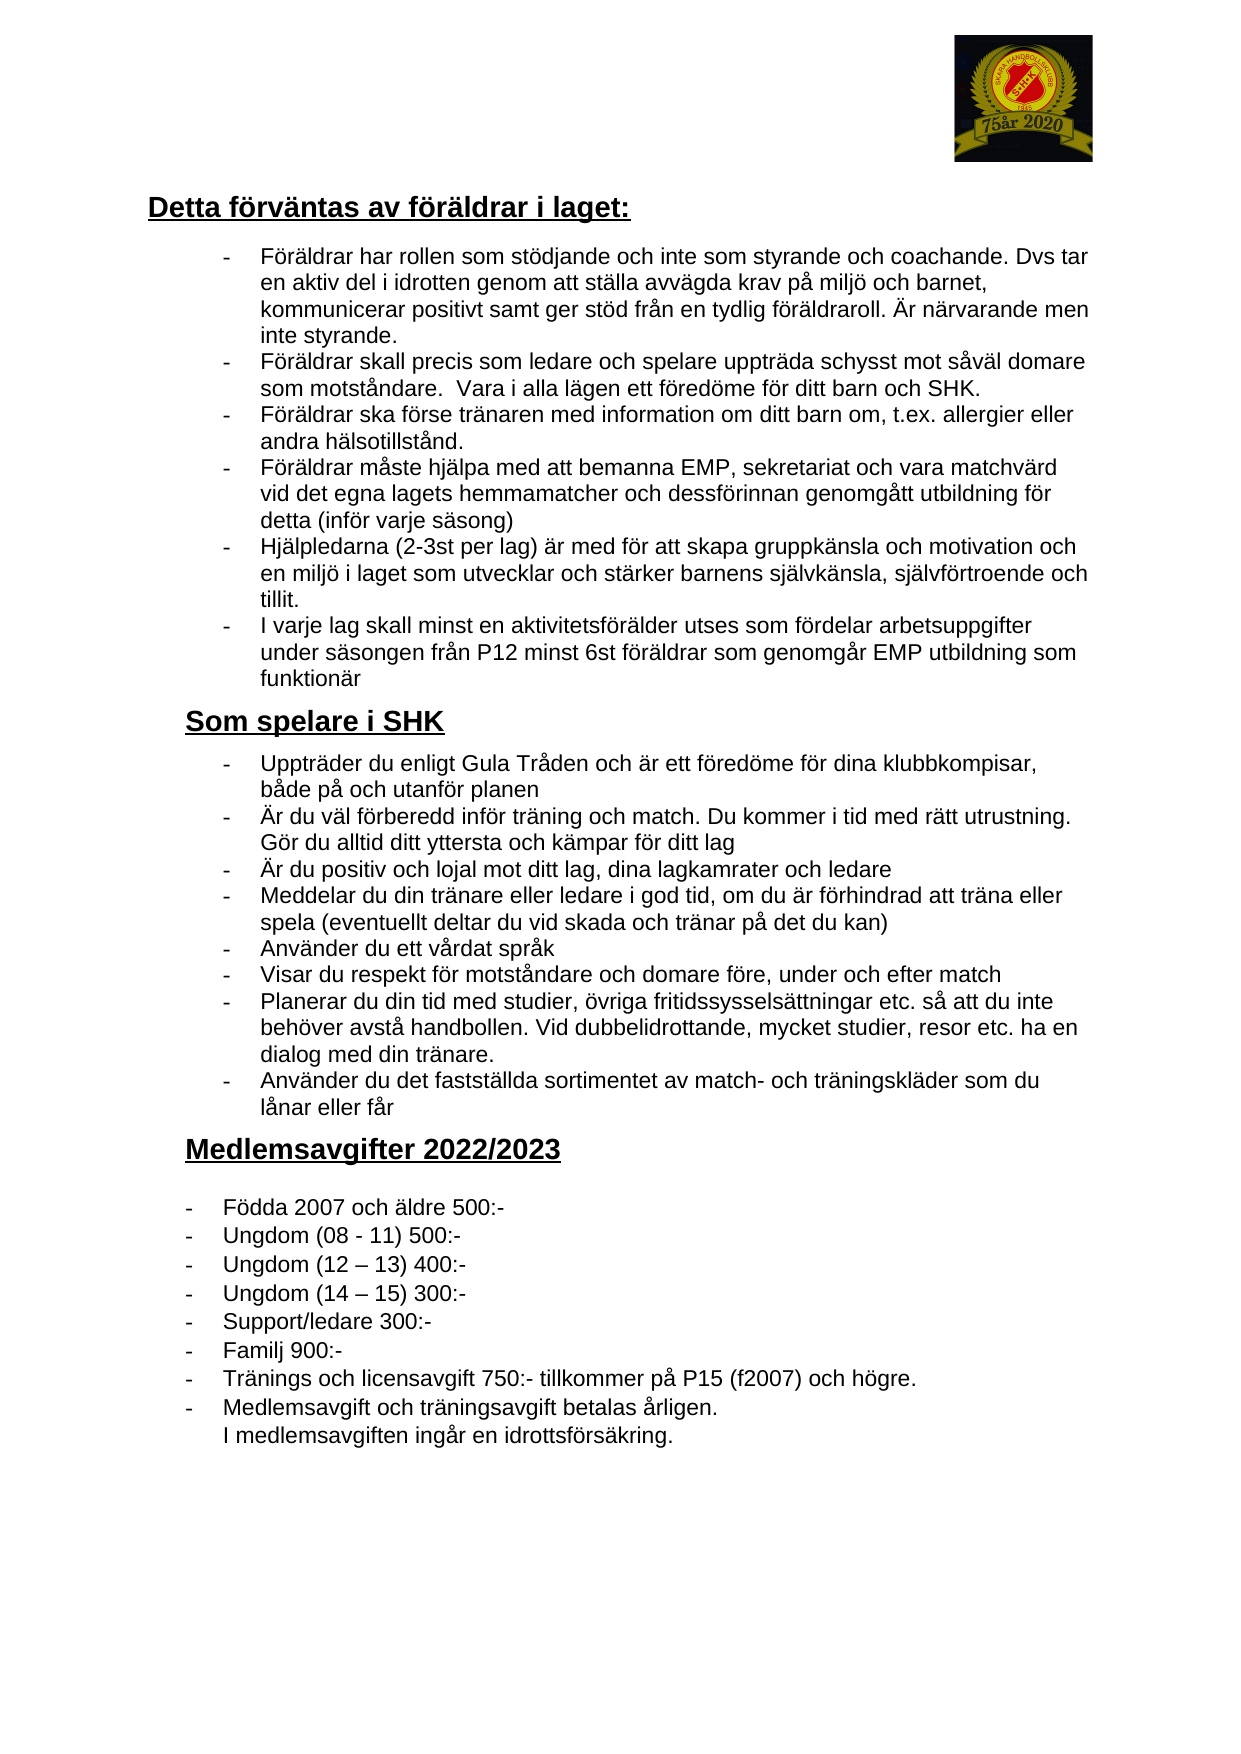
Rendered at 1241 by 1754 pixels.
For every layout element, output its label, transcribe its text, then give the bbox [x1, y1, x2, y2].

list Meddelar du din tränare eller ledare i god tid, om du är förhindrad att träna eller spela (eventuellt deltar du vid skada och tränar på det du kan) [223, 882, 1093, 935]
list Uppträder du enligt Gula Tråden och är ett föredöme för dina klubbkompisar, både på och utanför planen [223, 750, 1093, 803]
list Ungdom (14 – 15) 300:- [185, 1279, 1093, 1306]
list Ungdom (12 – 13) 400:- [185, 1251, 1093, 1277]
list Ungdom (08 - 11) 500:- [185, 1222, 1093, 1249]
list Visar du respekt för motståndare och domare före, under och efter match [223, 961, 1093, 988]
text Detta förväntas av föräldrar i laget: [148, 190, 1093, 223]
list I varje lag skall minst en aktivitetsförälder utses som fördelar arbetsuppgifter under säsongen från P12 minst 6st föräldrar som genomgår EMP utbildning som funktionär [223, 612, 1093, 691]
list Tränings och licensavgift 750:- tillkommer på P15 (f2007) och högre. [185, 1365, 1093, 1392]
list Planerar du din tid med studier, övriga fritidssysselsättningar etc. så att du inte behöver avstå handbollen. Vid dubbelidrottande, mycket studier, resor etc. ha en dialog med din tränare. [223, 988, 1093, 1067]
list Föräldrar ska förse tränaren med information om ditt barn om, t.ex. allergier eller andra hälsotillstånd. [223, 401, 1093, 454]
text Medlemsavgifter 2022/2023 [185, 1132, 1093, 1194]
picture [953, 35, 1093, 162]
list Använder du ett vårdat språk [223, 935, 1093, 961]
list Använder du det fastställda sortimentet av match- och träningskläder som du lånar eller får [223, 1067, 1093, 1120]
text Som spelare i SHK [185, 704, 1093, 737]
list Födda 2007 och äldre 500:- [185, 1194, 1093, 1220]
list Är du väl förberedd inför träning och match. Du kommer i tid med rätt utrustning. Gör du alltid ditt yttersta och kämpar för ditt lag [223, 803, 1093, 856]
list Hjälpledarna (2-3st per lag) är med för att skapa gruppkänsla och motivation och en miljö i laget som utvecklar och stärker barnens självkänsla, självförtroende och tillit. [223, 533, 1093, 612]
list Föräldrar har rollen som stödjande och inte som styrande och coachande. Dvs tar en aktiv del i idrotten genom att ställa avvägda krav på miljö och barnet, kommunicerar positivt samt ger stöd från en tydlig föräldraroll. Är närvarande men inte styrande. [223, 243, 1093, 348]
list Är du positiv och lojal mot ditt lag, dina lagkamrater och ledare [223, 856, 1093, 882]
list Föräldrar måste hjälpa med att bemanna EMP, sekretariat och vara matchvärd vid det egna lagets hemmamatcher och dessförinnan genomgått utbildning för detta (inför varje säsong) [223, 454, 1093, 533]
list Familj 900:- [185, 1337, 1093, 1363]
list Föräldrar skall precis som ledare och spelare uppträda schysst mot såväl domare som motståndare. Vara i alla lägen ett föredöme för ditt barn och SHK. [223, 348, 1093, 401]
list Support/ledare 300:- [185, 1308, 1093, 1334]
list Medlemsavgift och träningsavgift betalas årligen. I medlemsavgiften ingår en idrottsförsäkring. [185, 1394, 1093, 1448]
